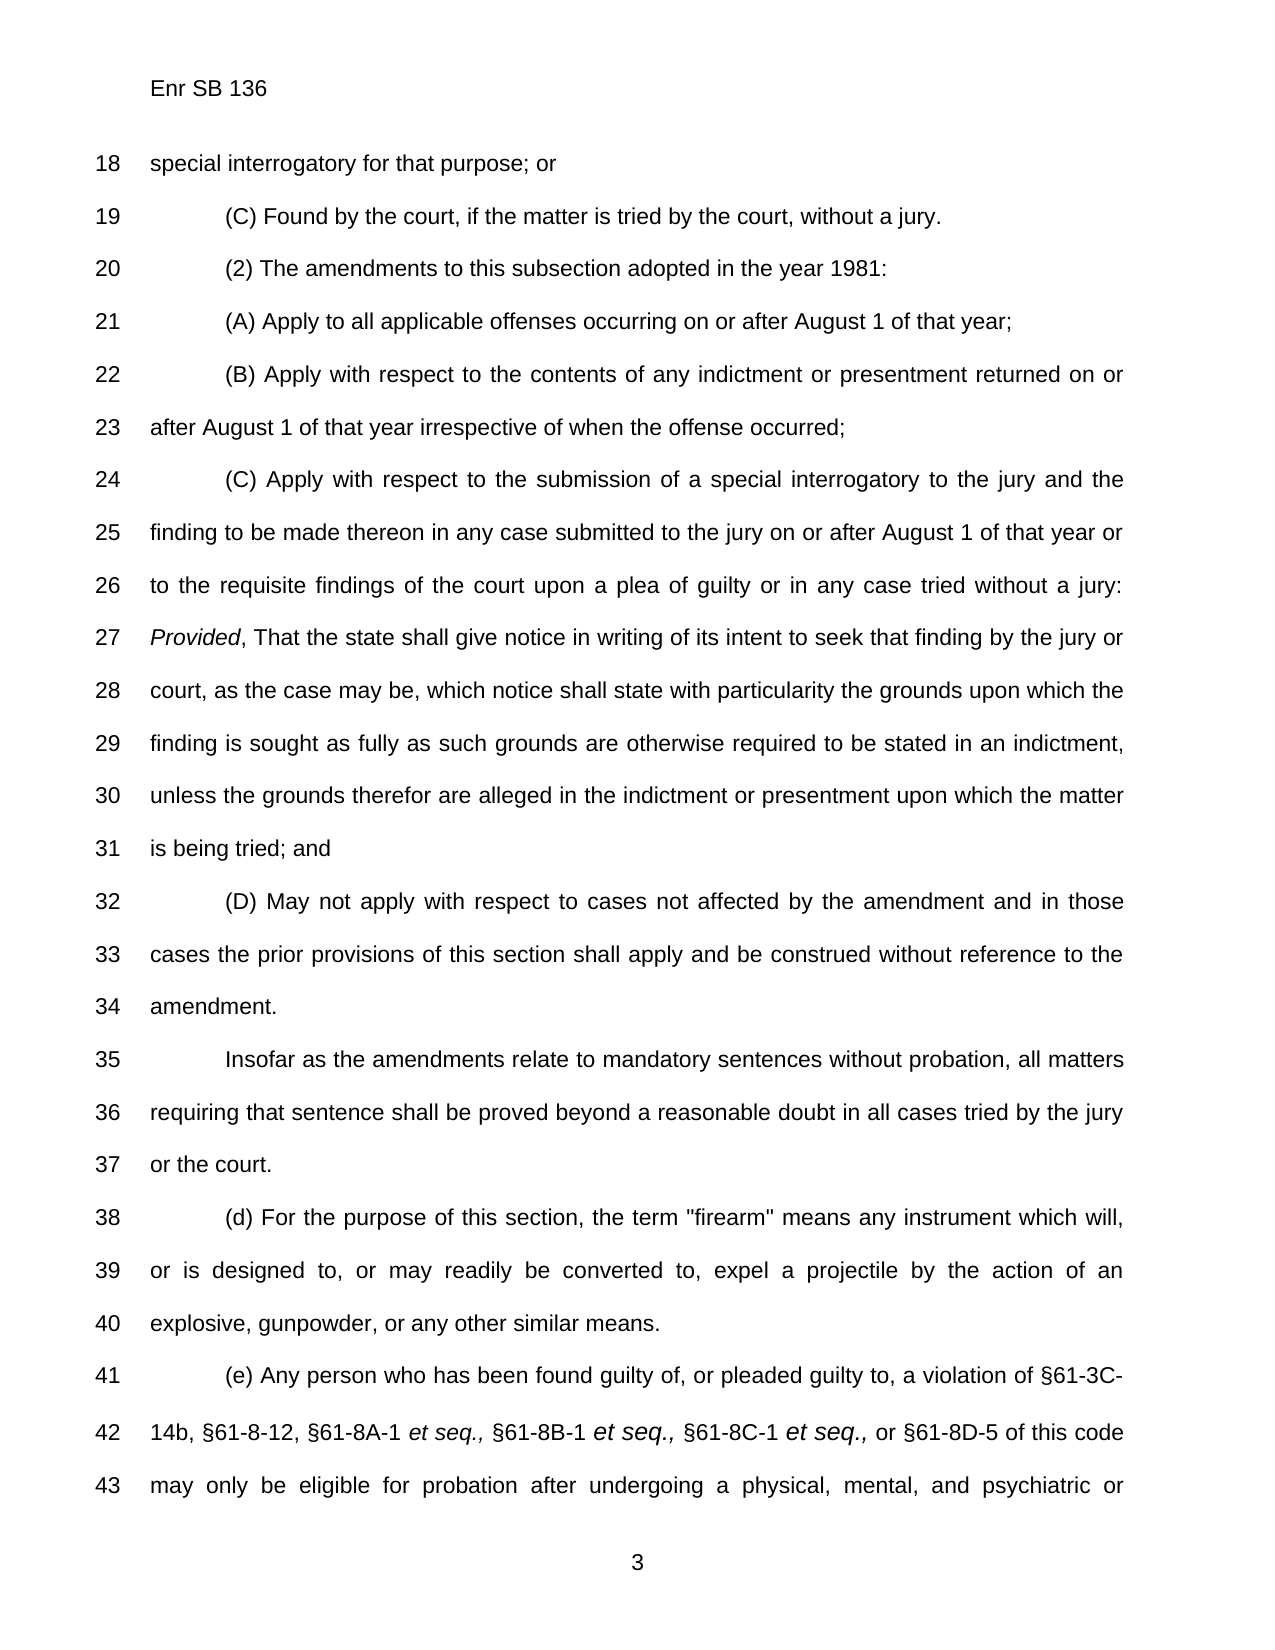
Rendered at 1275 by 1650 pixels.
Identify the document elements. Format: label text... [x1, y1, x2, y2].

text (C) Found by the court, if the matter is tried by the court, without a jury. [150, 203, 1125, 229]
text (A) Apply to all applicable offenses occurring on or after August 1 of that year; [150, 308, 1125, 334]
text (D) May not apply with respect to cases not affected by the amendment and in those cases the prior provisions of this section shall apply and be construed without reference to the amendment. [150, 888, 1125, 1020]
text (2) The amendments to this subsection adopted in the year 1981: [150, 255, 1125, 282]
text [150, 150, 1125, 176]
text (C) Apply with respect to the submission of a special interrogatory to the jury and the finding to be made thereon in any case submitted to the jury on or after August 1 of that year or to the requisite findings of the court upon a plea of guilty or in any case tried without a jury: Provided, That the state shall give notice in writing of its intent to seek that finding by the jury or court, as the case may be, which notice shall state with particularity the grounds upon which the finding is sought as fully as such grounds are otherwise required to be stated in an indictment, unless the grounds therefor are alleged in the indictment or presentment upon which the matter is being tried; and [150, 466, 1125, 862]
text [150, 1362, 1125, 1499]
text (d) For the purpose of this section, the term "firearm" means any instrument which will, or is designed to, or may readily be converted to, expel a projectile by the action of an explosive, gunpowder, or any other similar means. [150, 1204, 1125, 1336]
text (B) Apply with respect to the contents of any indictment or presentment returned on or after August 1 of that year irrespective of when the offense occurred; [150, 361, 1125, 440]
text Insofar as the amendments relate to mandatory sentences without probation, all matters requiring that sentence shall be proved beyond a reasonable doubt in all cases tried by the jury or the court. [150, 1046, 1125, 1178]
